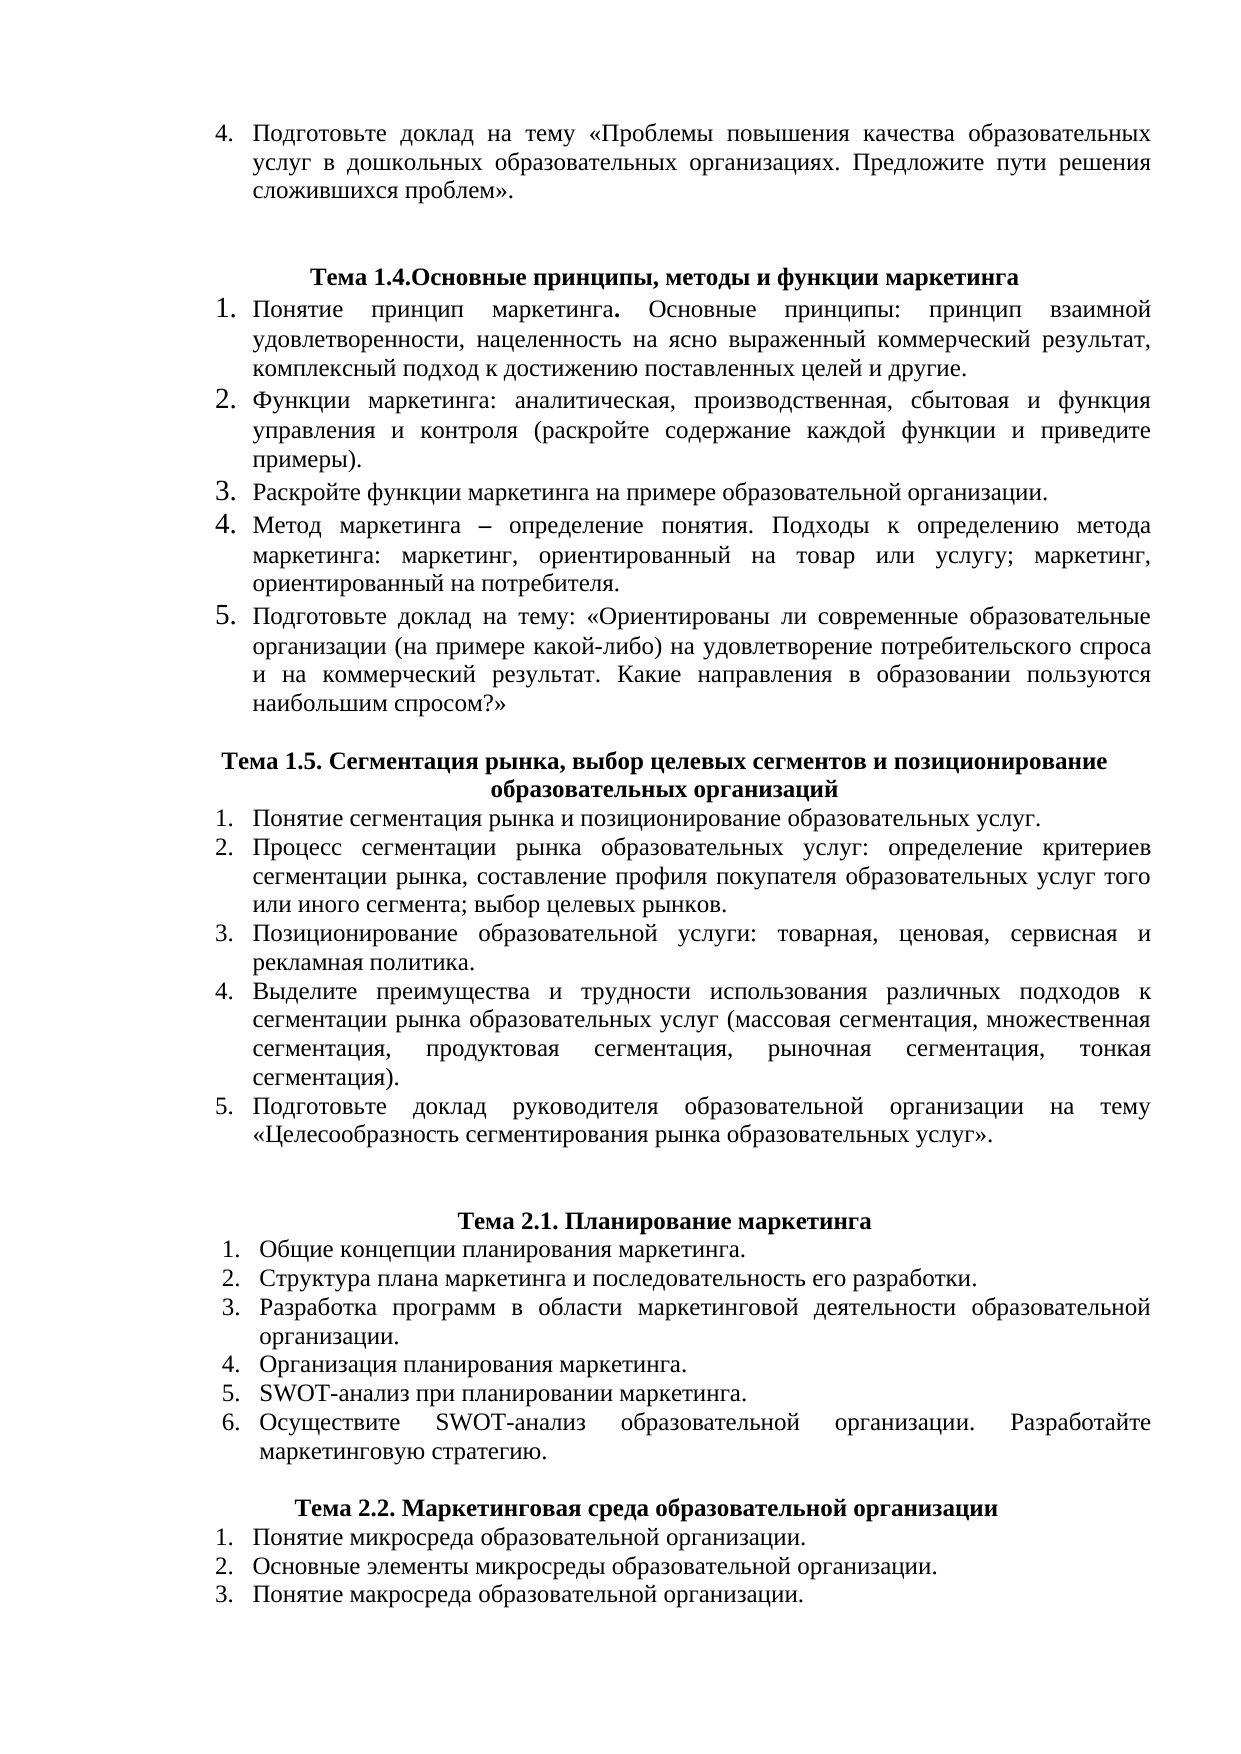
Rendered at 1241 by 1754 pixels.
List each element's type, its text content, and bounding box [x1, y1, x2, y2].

list Понятие микросреда образовательной организации. [215, 1522, 1152, 1551]
list Общие концепции планирования маркетинга. [222, 1234, 1152, 1263]
list Подготовьте доклад на тему: «Ориентированы ли современные образовательные организации (на примере какой-либо) на удовлетворение потребительского спроса и на коммерческий результат. Какие направления в образовании пользуются наибольшим спросом?» [215, 597, 1152, 717]
list Позиционирование образовательной услуги: товарная, ценовая, сервисная и рекламная политика. [215, 918, 1152, 976]
list Разработка программ в области маркетинговой деятельности образовательной организации. [222, 1292, 1152, 1349]
text Тема 1.4.Основные принципы, методы и функции маркетинга [177, 262, 1152, 291]
list Организация планирования маркетинга. [222, 1349, 1152, 1378]
text Тема 2.1. Планирование маркетинга [177, 1206, 1152, 1234]
list Подготовьте доклад руководителя образовательной организации на тему «Целесообразность сегментирования рынка образовательных услуг». [215, 1091, 1152, 1148]
list Метод маркетинга – определение понятия. Подходы к определению метода маркетинга: маркетинг, ориентированный на товар или услугу; маркетинг, ориентированный на потребителя. [215, 506, 1152, 597]
list Подготовьте доклад на тему «Проблемы повышения качества образовательных услуг в дошкольных образовательных организациях. Предложите пути решения сложившихся проблем». [215, 118, 1152, 204]
list Понятие принцип маркетинга. Основные принципы: принцип взаимной удовлетворенности, нацеленность на ясно выраженный коммерческий результат, комплексный подход к достижению поставленных целей и другие. [215, 291, 1152, 382]
list Раскройте функции маркетинга на примере образовательной организации. [215, 473, 1152, 506]
list Функции маркетинга: аналитическая, производственная, сбытовая и функция управления и контроля (раскройте содержание каждой функции и приведите примеры). [215, 382, 1152, 473]
list Процесс сегментации рынка образовательных услуг: определение критериев сегментации рынка, составление профиля покупателя образовательных услуг того или иного сегмента; выбор целевых рынков. [215, 832, 1152, 918]
list Структура плана маркетинга и последовательность его разработки. [222, 1263, 1152, 1292]
list Осуществите SWOT-анализ образовательной организации. Разработайте маркетинговую стратегию. [222, 1407, 1152, 1464]
list Основные элементы микросреды образовательной организации. [215, 1551, 1152, 1579]
text Тема 1.5. Сегментация рынка, выбор целевых сегментов и позиционирование образовательных организаций [177, 746, 1152, 803]
list SWOT-анализ при планировании маркетинга. [222, 1378, 1152, 1407]
list Понятие сегментация рынка и позиционирование образовательных услуг. [215, 803, 1152, 832]
text Тема 2.2. Маркетинговая среда образовательной организации [141, 1493, 1152, 1522]
list Понятие макросреда образовательной организации. [215, 1579, 1152, 1608]
list Выделите преимущества и трудности использования различных подходов к сегментации рынка образовательных услуг (массовая сегментация, множественная сегментация, продуктовая сегментация, рыночная сегментация, тонкая сегментация). [215, 976, 1152, 1091]
